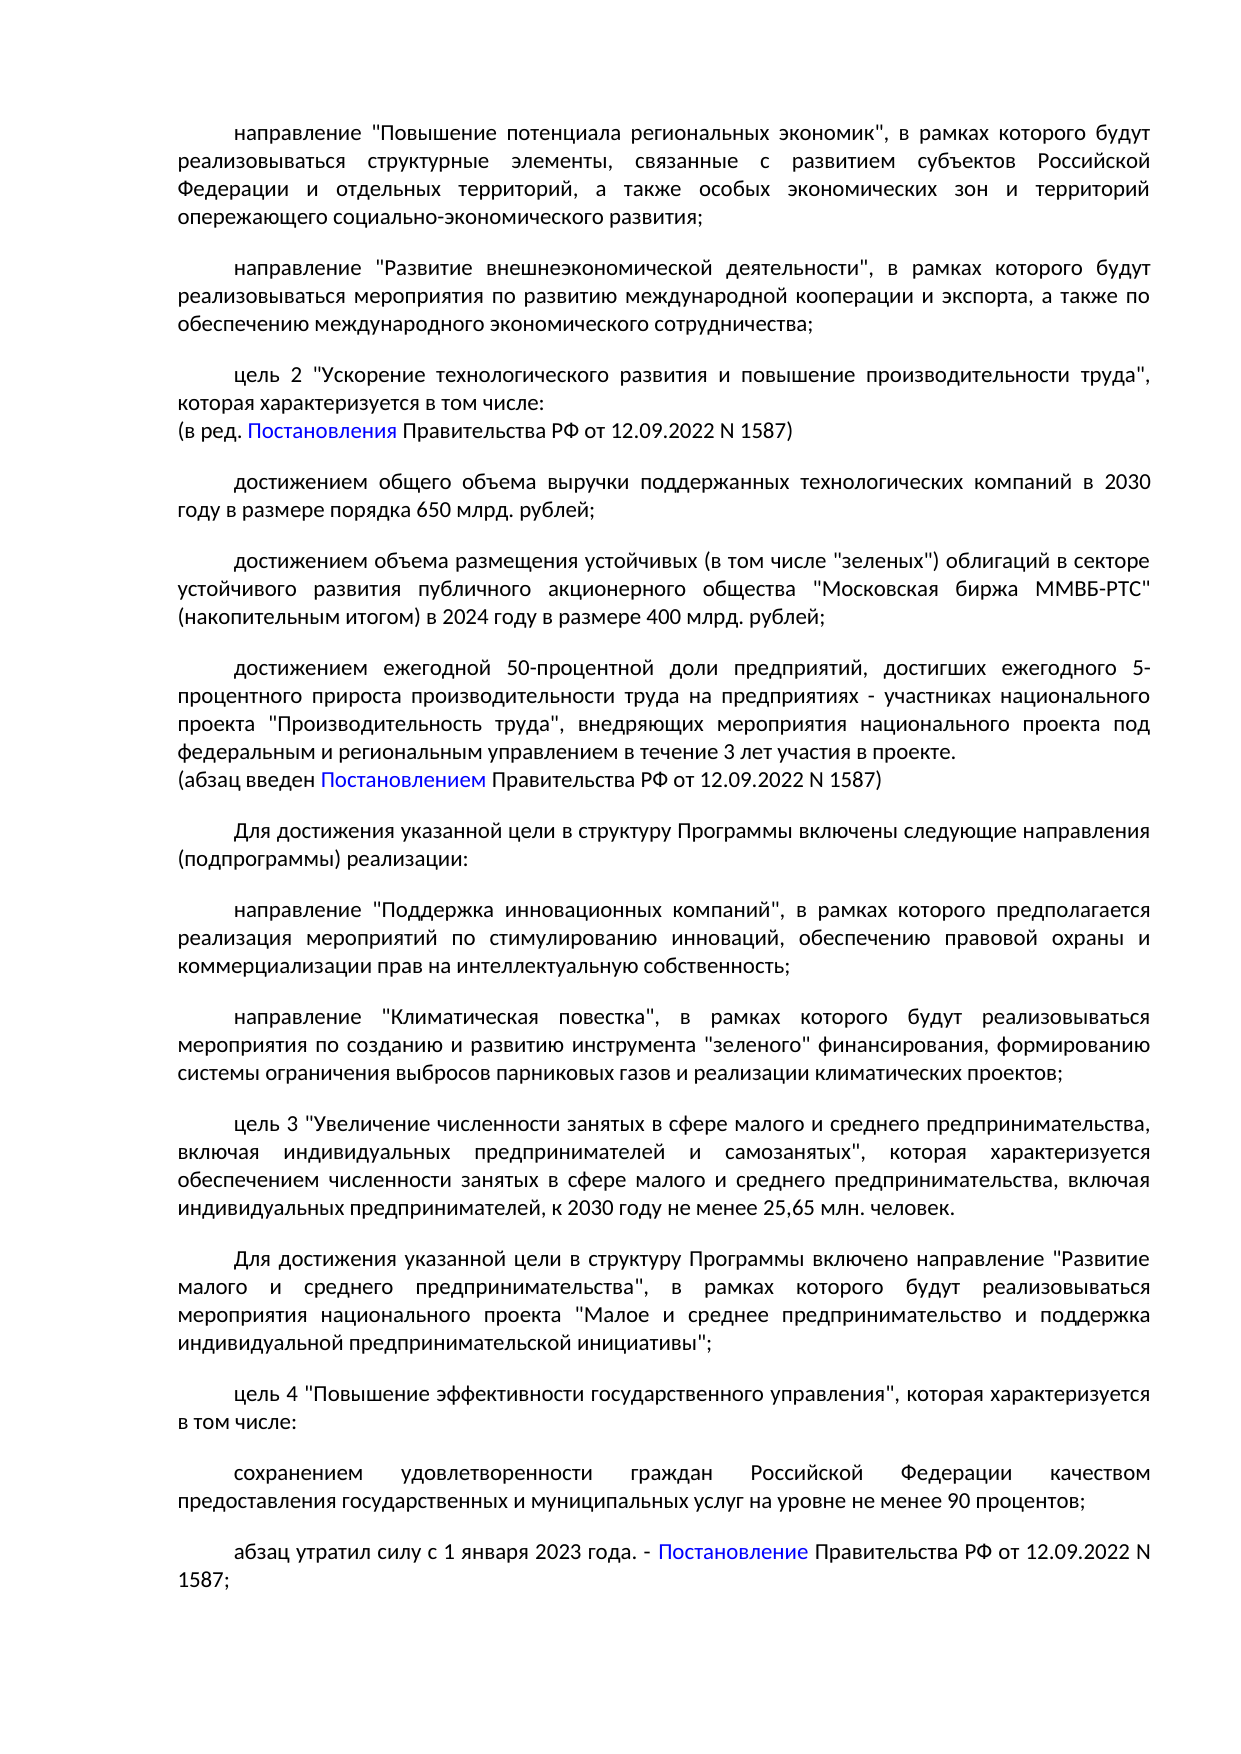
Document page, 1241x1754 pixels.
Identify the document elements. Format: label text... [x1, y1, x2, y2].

text направление "Климатическая повестка", в рамках которого будут реализовываться мероприятия по созданию и развитию инструмента "зеленого" финансирования, формированию системы ограничения выбросов парниковых газов и реализации климатических проектов; [177, 1002, 1152, 1086]
text достижением объема размещения устойчивых (в том числе "зеленых") облигаций в секторе устойчивого развития публичного акционерного общества "Московская биржа ММВБ-РТС" (накопительным итогом) в 2024 году в размере 400 млрд. рублей; [177, 546, 1152, 630]
text (в ред. Постановления Правительства РФ от 12.09.2022 N 1587) [177, 416, 1152, 444]
text цель 4 "Повышение эффективности государственного управления", которая характеризуется в том числе: [177, 1379, 1152, 1435]
text цель 2 "Ускорение технологического развития и повышение производительности труда", которая характеризуется в том числе: [177, 360, 1152, 416]
text достижением ежегодной 50-процентной доли предприятий, достигших ежегодного 5-процентного прироста производительности труда на предприятиях - участниках национального проекта "Производительность труда", внедряющих мероприятия национального проекта под федеральным и региональным управлением в течение 3 лет участия в проекте. [177, 653, 1152, 765]
text направление "Развитие внешнеэкономической деятельности", в рамках которого будут реализовываться мероприятия по развитию международной кооперации и экспорта, а также по обеспечению международного экономического сотрудничества; [177, 253, 1152, 337]
text абзац утратил силу с 1 января 2023 года. - Постановление Правительства РФ от 12.09.2022 N 1587; [177, 1537, 1152, 1593]
text цель 3 "Увеличение численности занятых в сфере малого и среднего предпринимательства, включая индивидуальных предпринимателей и самозанятых", которая характеризуется обеспечением численности занятых в сфере малого и среднего предпринимательства, включая индивидуальных предпринимателей, к 2030 году не менее 25,65 млн. человек. [177, 1109, 1152, 1221]
text направление "Повышение потенциала региональных экономик", в рамках которого будут реализовываться структурные элементы, связанные с развитием субъектов Российской Федерации и отдельных территорий, а также особых экономических зон и территорий опережающего социально-экономического развития; [177, 118, 1152, 230]
text направление "Поддержка инновационных компаний", в рамках которого предполагается реализация мероприятий по стимулированию инноваций, обеспечению правовой охраны и коммерциализации прав на интеллектуальную собственность; [177, 895, 1152, 979]
text Для достижения указанной цели в структуру Программы включено направление "Развитие малого и среднего предпринимательства", в рамках которого будут реализовываться мероприятия национального проекта "Малое и среднее предпринимательство и поддержка индивидуальной предпринимательской инициативы"; [177, 1244, 1152, 1356]
text (абзац введен Постановлением Правительства РФ от 12.09.2022 N 1587) [177, 765, 1152, 793]
text сохранением удовлетворенности граждан Российской Федерации качеством предоставления государственных и муниципальных услуг на уровне не менее 90 процентов; [177, 1458, 1152, 1514]
text Для достижения указанной цели в структуру Программы включены следующие направления (подпрограммы) реализации: [177, 816, 1152, 872]
text достижением общего объема выручки поддержанных технологических компаний в 2030 году в размере порядка 650 млрд. рублей; [177, 467, 1152, 523]
